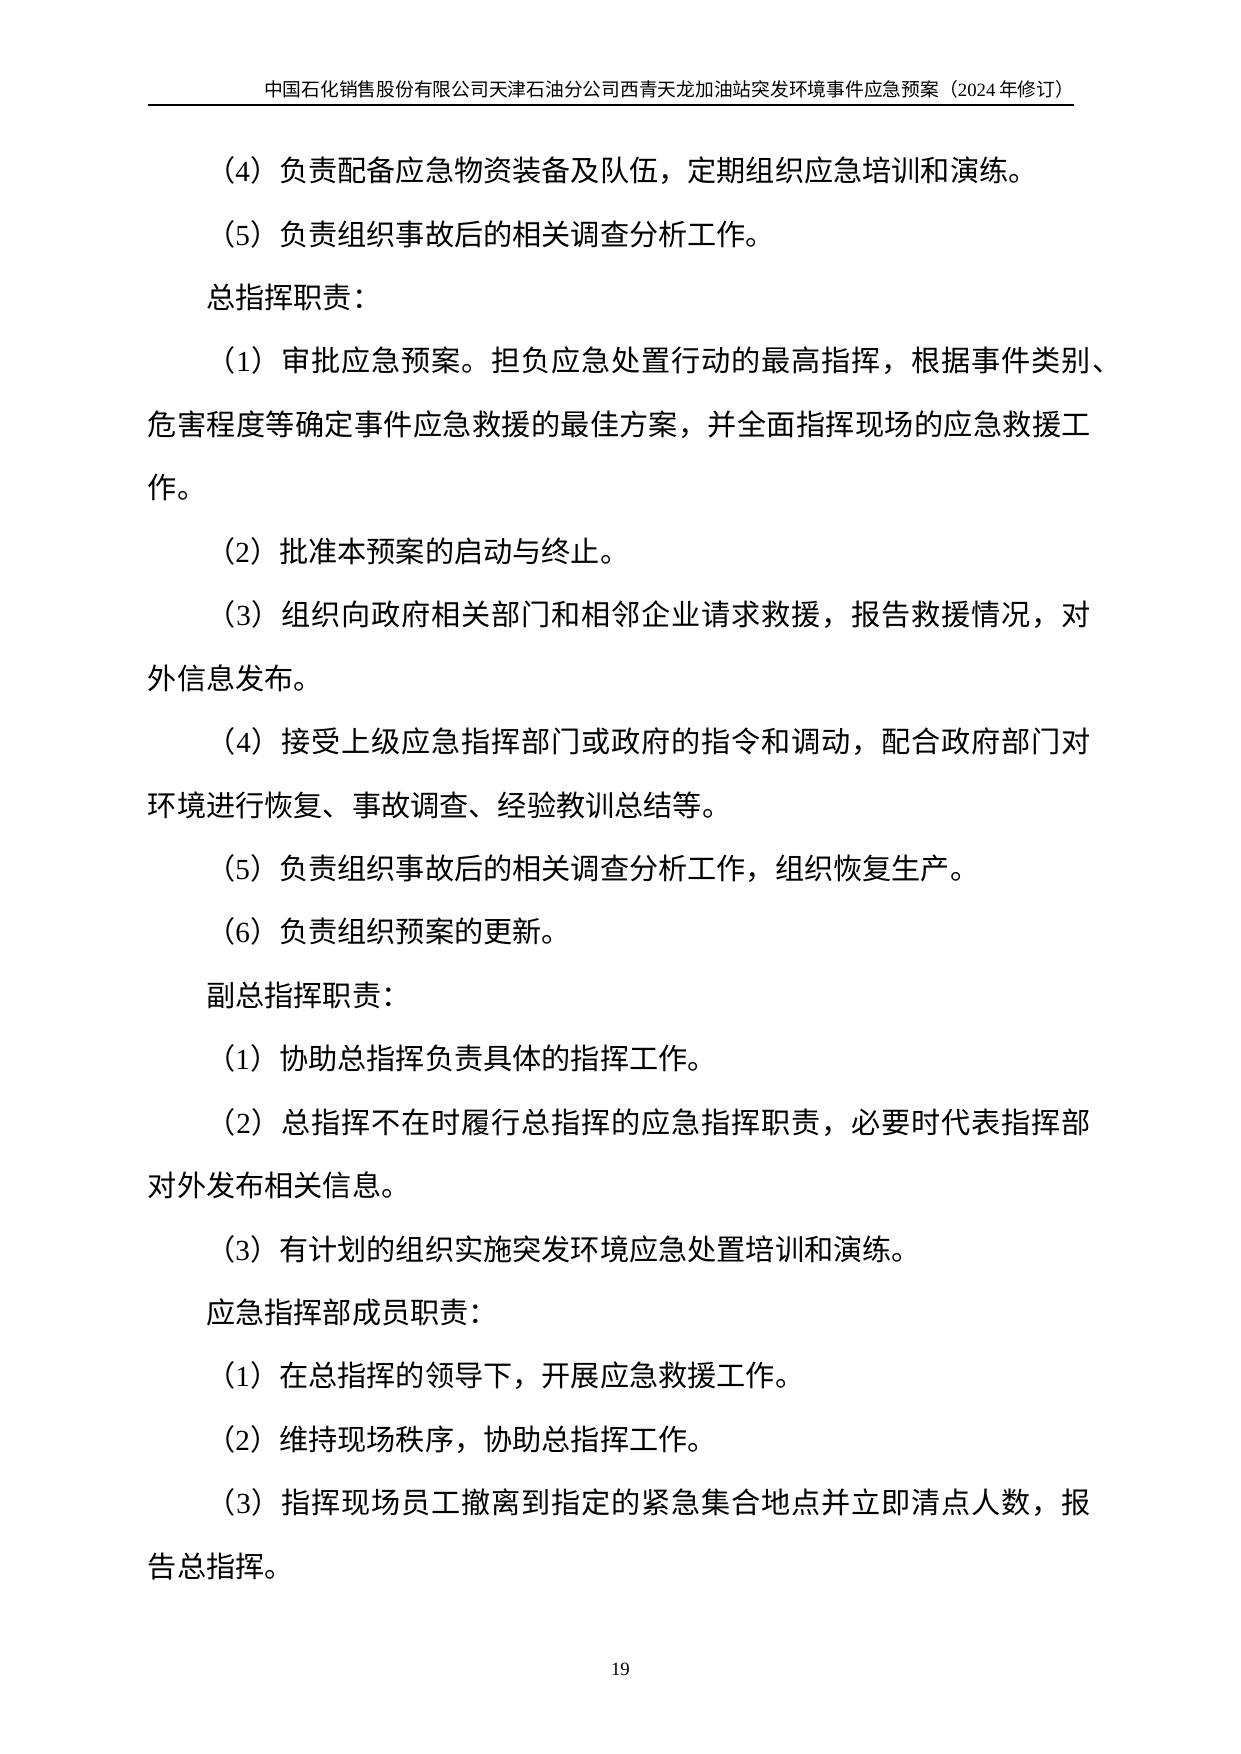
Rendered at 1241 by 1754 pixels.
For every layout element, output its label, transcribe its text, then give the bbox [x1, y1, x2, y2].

text （5）负责组织事故后的相关调查分析工作，组织恢复生产。 [148, 846, 1092, 888]
text 应急指挥部成员职责： [148, 1289, 1092, 1332]
text （5）负责组织事故后的相关调查分析工作。 [148, 211, 1092, 253]
text 副总指挥职责： [148, 972, 1092, 1015]
text （4）接受上级应急指挥部门或政府的指令和调动，配合政府部门对环境进行恢复、事故调查、经验教训总结等。 [148, 719, 1092, 824]
text （4）负责配备应急物资装备及队伍，定期组织应急培训和演练。 [148, 148, 1092, 190]
text （3）组织向政府相关部门和相邻企业请求救援，报告救援情况，对外信息发布。 [148, 592, 1092, 697]
text （6）负责组织预案的更新。 [148, 909, 1092, 951]
text （1）协助总指挥负责具体的指挥工作。 [148, 1036, 1092, 1078]
text （2）总指挥不在时履行总指挥的应急指挥职责，必要时代表指挥部对外发布相关信息。 [148, 1099, 1092, 1205]
text （1）审批应急预案。担负应急处置行动的最高指挥，根据事件类别、危害程度等确定事件应急救援的最佳方案，并全面指挥现场的应急救援工作。 [148, 338, 1092, 507]
text （3）指挥现场员工撤离到指定的紧急集合地点并立即清点人数，报告总指挥。 [148, 1480, 1092, 1586]
text 总指挥职责： [148, 274, 1092, 317]
text （3）有计划的组织实施突发环境应急处置培训和演练。 [148, 1226, 1092, 1268]
text （2）维持现场秩序，协助总指挥工作。 [148, 1416, 1092, 1459]
text （1）在总指挥的领导下，开展应急救援工作。 [148, 1353, 1092, 1395]
text （2）批准本预案的启动与终止。 [148, 528, 1092, 571]
